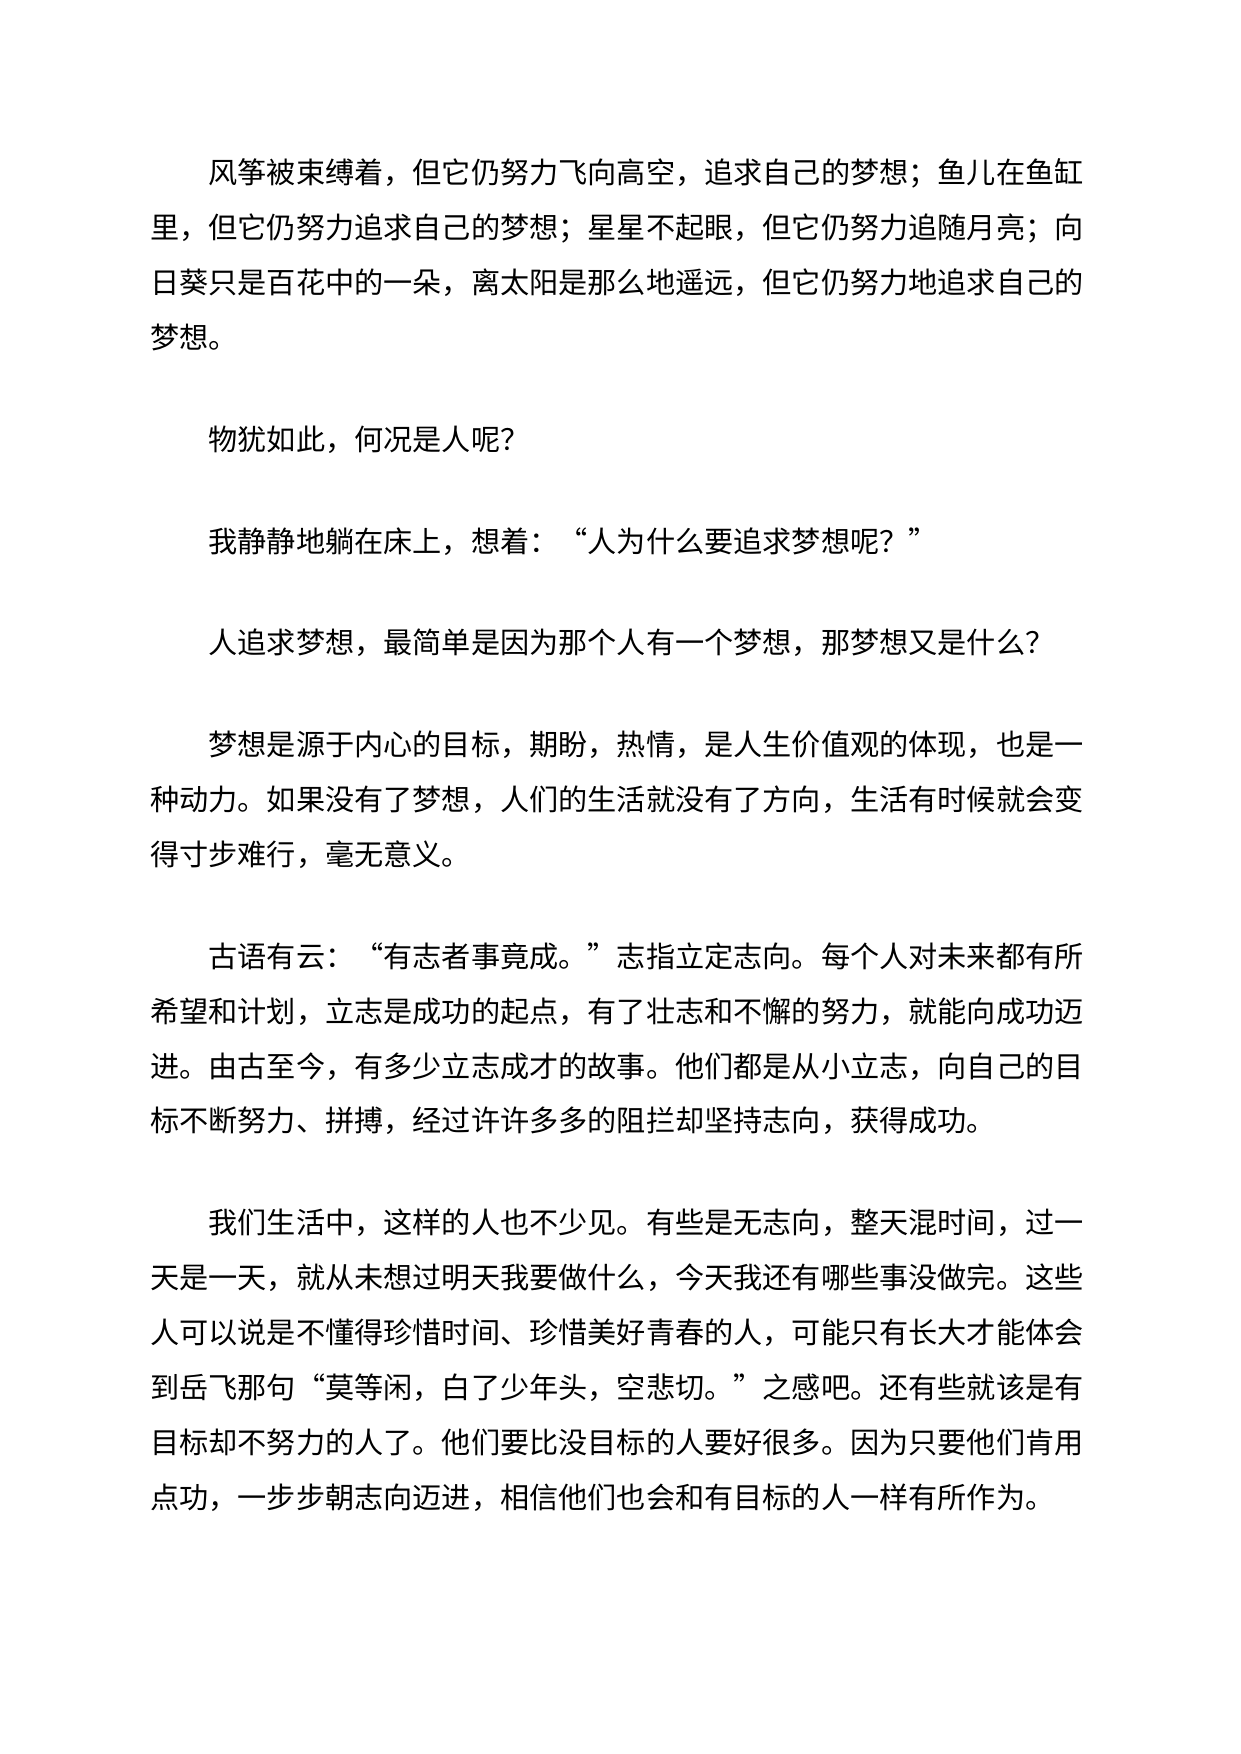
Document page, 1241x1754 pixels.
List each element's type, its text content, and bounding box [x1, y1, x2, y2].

text 梦想是源于内心的目标，期盼，热情，是人生价值观的体现，也是一种动力。如果没有了梦想，人们的生活就没有了方向，生活有时候就会变得寸步难行，毫无意义。 [150, 722, 1090, 874]
text 古语有云：“有志者事竟成。”志指立定志向。每个人对未来都有所希望和计划，立志是成功的起点，有了壮志和不懈的努力，就能向成功迈进。由古至今，有多少立志成才的故事。他们都是从小立志，向自己的目标不断努力、拼搏，经过许许多多的阻拦却坚持志向，获得成功。 [150, 933, 1090, 1140]
text 人追求梦想，最简单是因为那个人有一个梦想，那梦想又是什么？ [150, 620, 1090, 662]
text 风筝被束缚着，但它仍努力飞向高空，追求自己的梦想；鱼儿在鱼缸里，但它仍努力追求自己的梦想；星星不起眼，但它仍努力追随月亮；向日葵只是百花中的一朵，离太阳是那么地遥远，但它仍努力地追求自己的梦想。 [150, 150, 1090, 357]
text 我静静地躺在床上，想着：“人为什么要追求梦想呢？” [150, 518, 1090, 561]
text 我们生活中，这样的人也不少见。有些是无志向，整天混时间，过一天是一天，就从未想过明天我要做什么，今天我还有哪些事没做完。这些人可以说是不懂得珍惜时间、珍惜美好青春的人，可能只有长大才能体会到岳飞那句“莫等闲，白了少年头，空悲切。”之感吧。还有些就该是有目标却不努力的人了。他们要比没目标的人要好很多。因为只要他们肯用点功，一步步朝志向迈进，相信他们也会和有目标的人一样有所作为。 [150, 1200, 1090, 1517]
text 物犹如此，何况是人呢？ [150, 416, 1090, 459]
